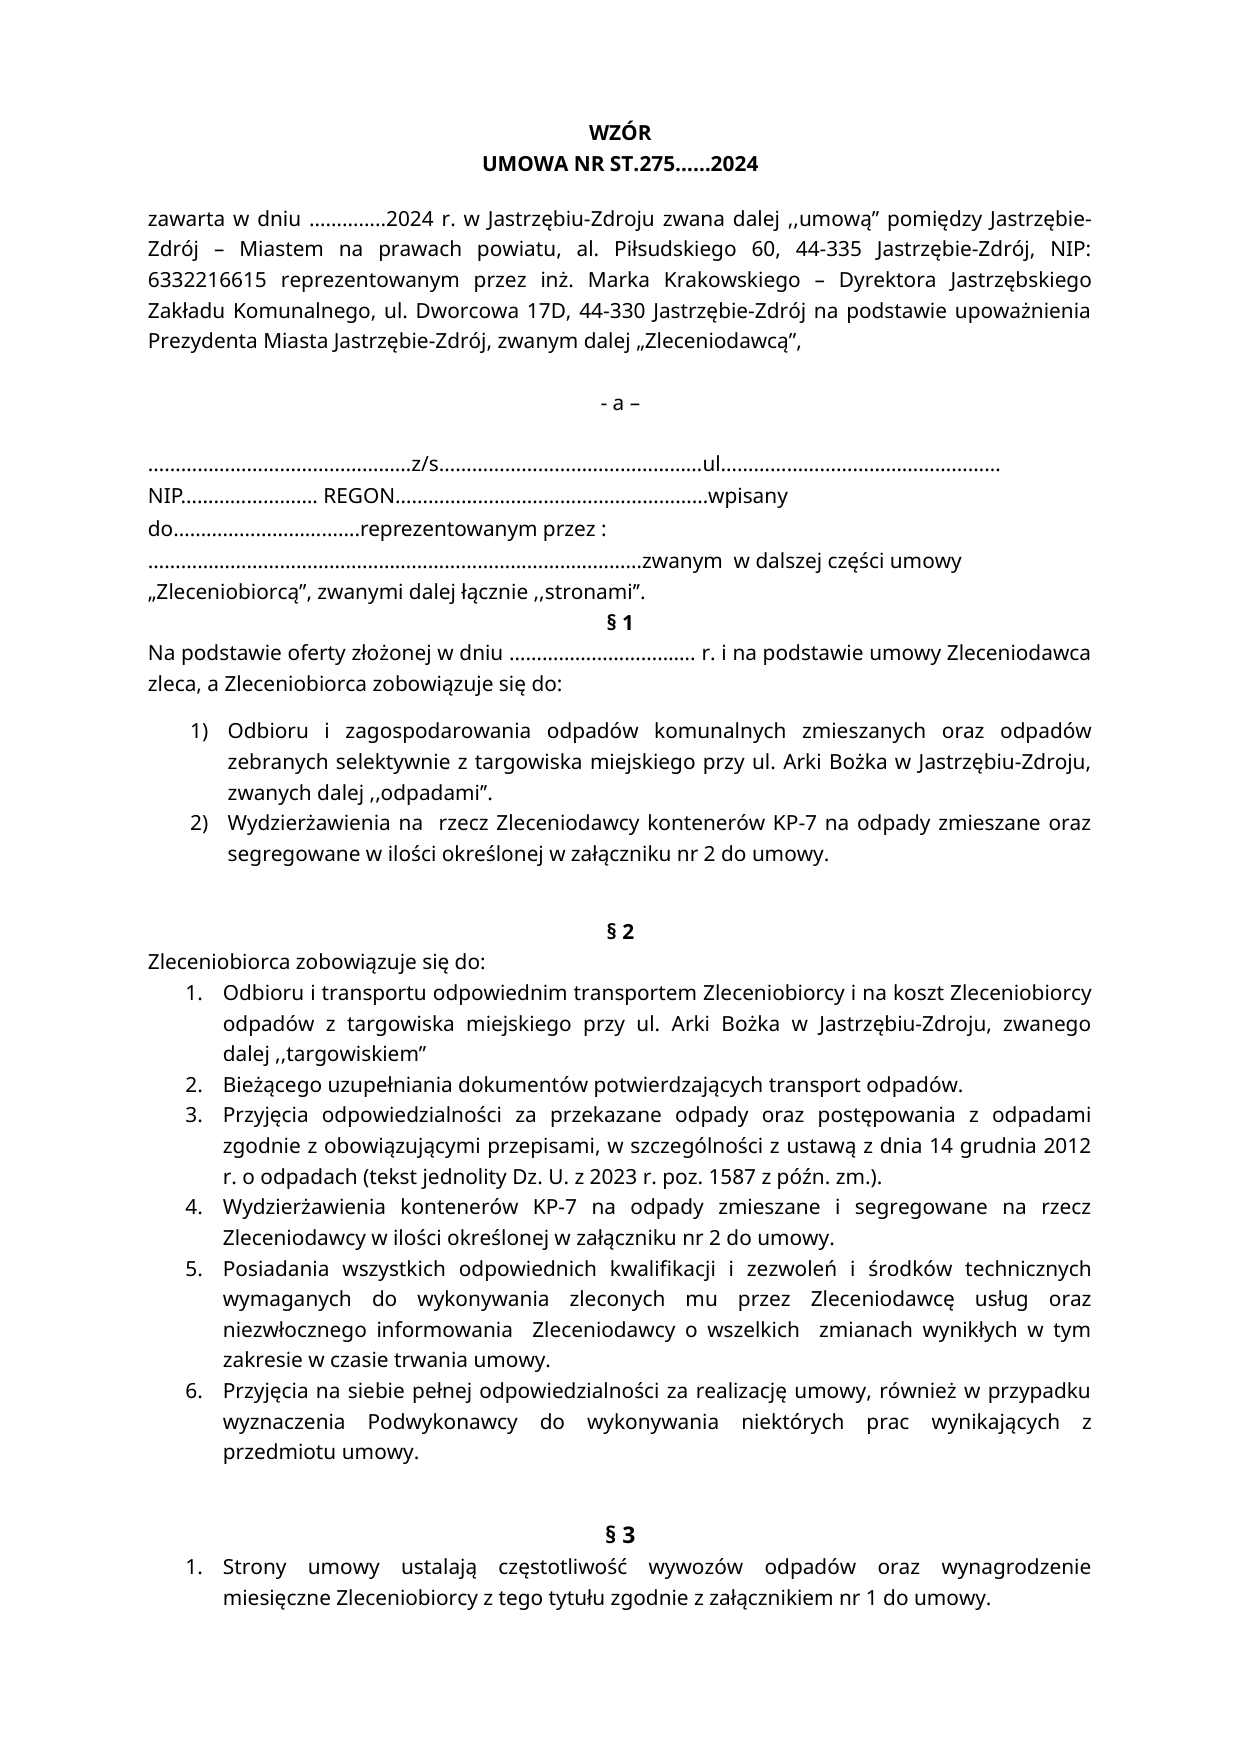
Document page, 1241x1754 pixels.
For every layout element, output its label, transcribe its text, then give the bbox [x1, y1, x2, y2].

text Zleceniobiorca zobowiązuje się do: [148, 947, 1092, 976]
list Odbioru i transportu odpowiednim transportem Zleceniobiorcy i na koszt Zleceniobiorcy odpadów z targowiska miejskiego przy ul. Arki Bożka w Jastrzębiu-Zdroju, zwanego dalej ,,targowiskiem’’ [185, 978, 1092, 1068]
text ………………………………………………………………………………zwanym w dalszej części umowy „Zleceniobiorcą’’, zwanymi dalej łącznie ,,stronami’’. [148, 547, 1092, 606]
text zawarta w dniu …………..2024 r. w Jastrzębiu-Zdroju zwana dalej ,,umową’’ pomiędzy Jastrzębie-Zdrój – Miastem na prawach powiatu, al. Piłsudskiego 60, 44-335 Jastrzębie-Zdrój, NIP: 6332216615 reprezentowanym przez inż. Marka Krakowskiego – Dyrektora Jastrzębskiego Zakładu Komunalnego, ul. Dworcowa 17D, 44-330 Jastrzębie-Zdrój na podstawie upoważnienia Prezydenta Miasta Jastrzębie-Zdrój, zwanym dalej „Zleceniodawcą”, [148, 204, 1092, 355]
list Przyjęcia na siebie pełnej odpowiedzialności za realizację umowy, również w przypadku wyznaczenia Podwykonawcy do wykonywania niektórych prac wynikających z przedmiotu umowy. [185, 1376, 1092, 1466]
list Bieżącego uzupełniania dokumentów potwierdzających transport odpadów. [185, 1070, 1092, 1098]
list Strony umowy ustalają częstotliwość wywozów odpadów oraz wynagrodzenie miesięczne Zleceniobiorcy z tego tytułu zgodnie z załącznikiem nr 1 do umowy. [185, 1552, 1092, 1611]
list Przyjęcia odpowiedzialności za przekazane odpady oraz postępowania z odpadami zgodnie z obowiązującymi przepisami, w szczególności z ustawą z dnia 14 grudnia 2012 r. o odpadach (tekst jednolity Dz. U. z 2023 r. poz. 1587 z późn. zm.). [185, 1101, 1092, 1190]
text § 2 [148, 917, 1092, 945]
text § 3 [148, 1518, 1092, 1550]
text WZÓR [148, 118, 1092, 147]
text - a – [148, 388, 1092, 416]
list Wydzierżawienia na rzecz Zleceniodawcy kontenerów KP-7 na odpady zmieszane oraz segregowane w ilości określonej w załączniku nr 2 do umowy. [190, 808, 1092, 867]
list Posiadania wszystkich odpowiednich kwalifikacji i zezwoleń i środków technicznych wymaganych do wykonywania zleconych mu przez Zleceniodawcę usług oraz niezwłocznego informowania Zleceniodawcy o wszelkich zmianach wynikłych w tym zakresie w czasie trwania umowy. [185, 1254, 1092, 1374]
text § 1 [148, 608, 1092, 636]
text UMOWA NR ST.275……2024 [148, 149, 1092, 177]
text …………………………………………z/s…………………………………………ul……………………………………………NIP……………………. REGON…………………………………………………wpisany do…………………………….reprezentowanym przez : [148, 449, 1092, 542]
list Odbioru i zagospodarowania odpadów komunalnych zmieszanych oraz odpadów zebranych selektywnie z targowiska miejskiego przy ul. Arki Bożka w Jastrzębiu-Zdroju, zwanych dalej ,,odpadami’’. [190, 716, 1092, 806]
text Na podstawie oferty złożonej w dniu ……………………………. r. i na podstawie umowy Zleceniodawca zleca, a Zleceniobiorca zobowiązuje się do: [148, 638, 1092, 698]
list Wydzierżawienia kontenerów KP-7 na odpady zmieszane i segregowane na rzecz Zleceniodawcy w ilości określonej w załączniku nr 2 do umowy. [185, 1192, 1092, 1252]
